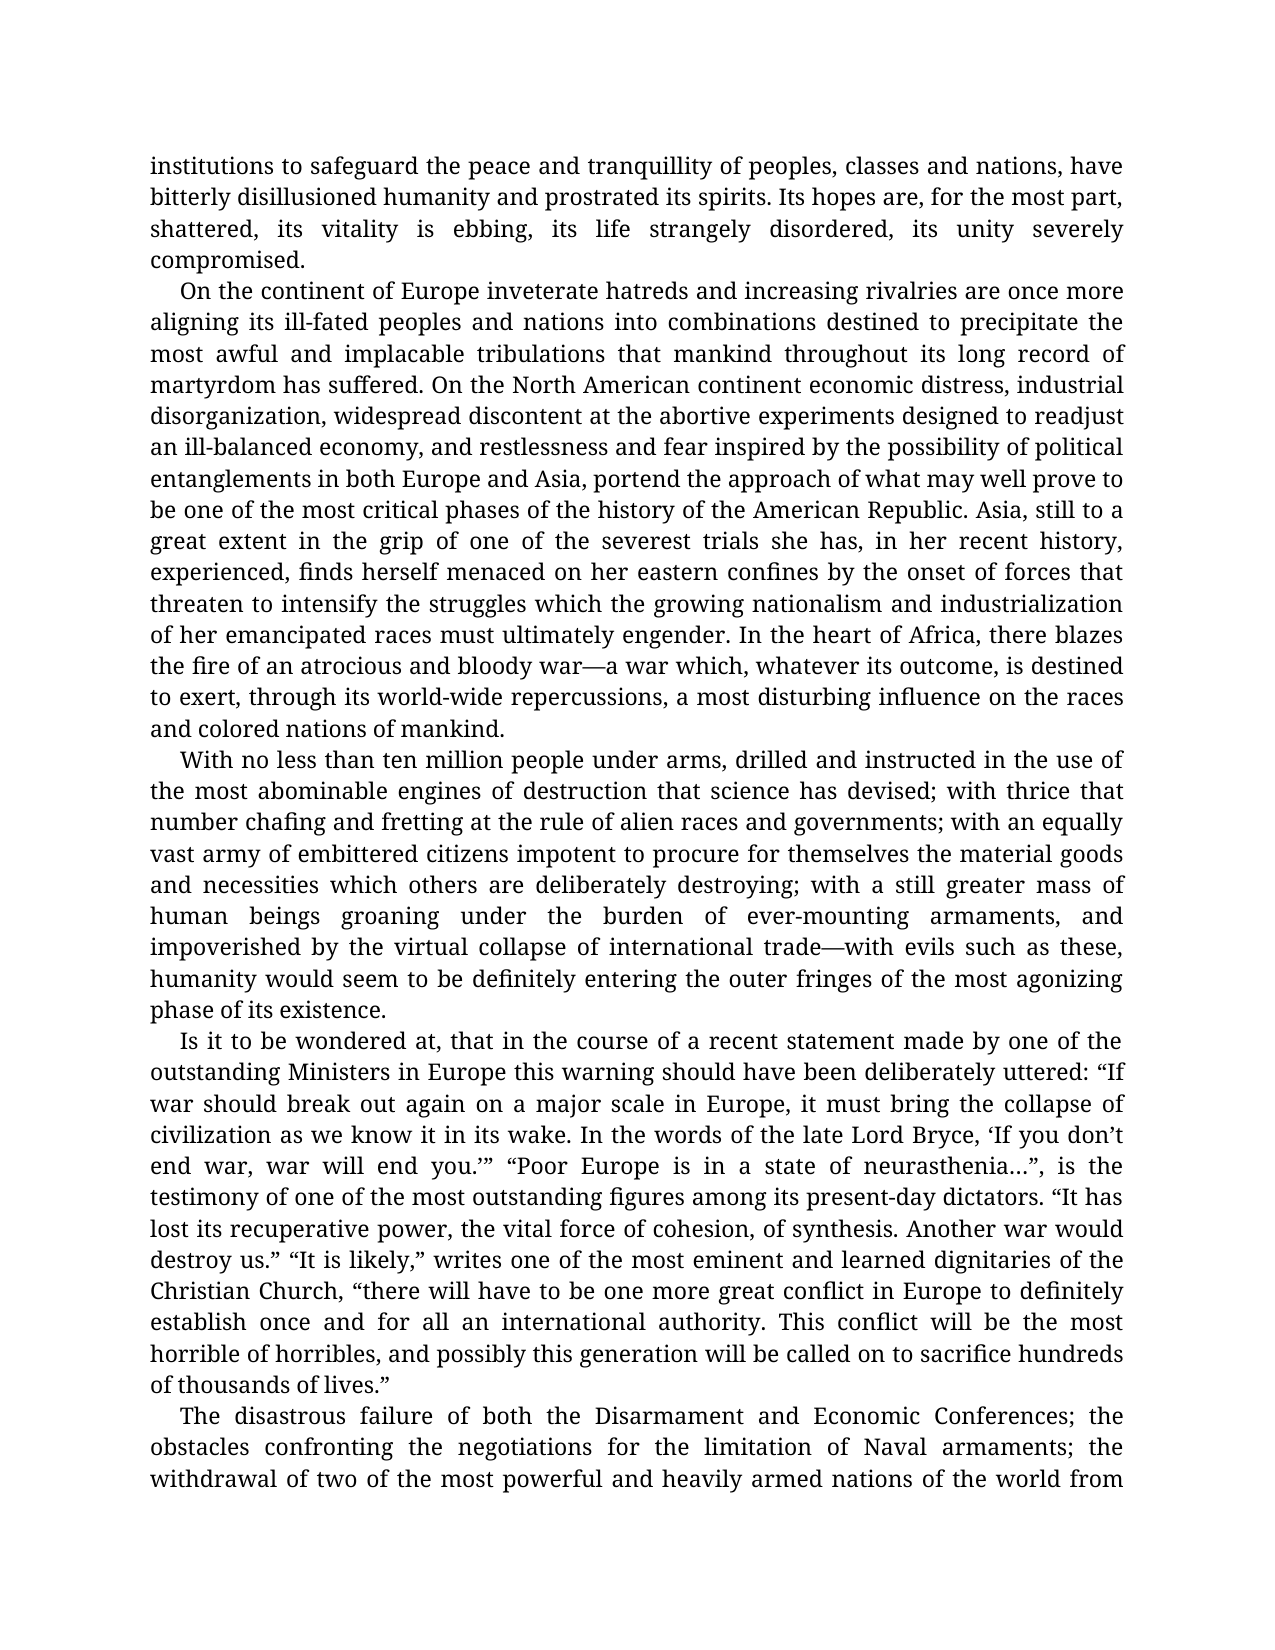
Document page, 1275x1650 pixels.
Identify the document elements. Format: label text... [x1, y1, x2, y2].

text Is it to be wondered at, that in the course of a recent statement made by one of the outstanding Ministers in Europe this warning should have been deliberately uttered: “If war should break out again on a major scale in Europe, it must bring the collapse of civilization as we know it in its wake. In the words of the late Lord Bryce, ‘If you don’t end war, war will end you.’” “Poor Europe is in a state of neurasthenia…”, is the testimony of one of the most outstanding figures among its present-day dictators. “It has lost its recuperative power, the vital force of cohesion, of synthesis. Another war would destroy us.” “It is likely,” writes one of the most eminent and learned dignitaries of the Christian Church, “there will have to be one more great conflict in Europe to definitely establish once and for all an international authority. This conflict will be the most horrible of horribles, and possibly this generation will be called on to sacrifice hundreds of thousands of lives.” [150, 1025, 1125, 1400]
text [150, 150, 1125, 275]
text With no less than ten million people under arms, drilled and instructed in the use of the most abominable engines of destruction that science has devised; with thrice that number chafing and fretting at the rule of alien races and governments; with an equally vast army of embittered citizens impotent to procure for themselves the material goods and necessities which others are deliberately destroying; with a still greater mass of human beings groaning under the burden of ever-mounting armaments, and impoverished by the virtual collapse of international trade—with evils such as these, humanity would seem to be definitely entering the outer fringes of the most agonizing phase of its existence. [150, 744, 1125, 1025]
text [150, 1400, 1125, 1494]
text On the continent of Europe inveterate hatreds and increasing rivalries are once more aligning its ill-fated peoples and nations into combinations destined to precipitate the most awful and implacable tribulations that mankind throughout its long record of martyrdom has suffered. On the North American continent economic distress, industrial disorganization, widespread discontent at the abortive experiments designed to readjust an ill-balanced economy, and restlessness and fear inspired by the possibility of political entanglements in both Europe and Asia, portend the approach of what may well prove to be one of the most critical phases of the history of the American Republic. Asia, still to a great extent in the grip of one of the severest trials she has, in her recent history, experienced, finds herself menaced on her eastern confines by the onset of forces that threaten to intensify the struggles which the growing nationalism and industrialization of her emancipated races must ultimately engender. In the heart of Africa, there blazes the fire of an atrocious and bloody war—a war which, whatever its outcome, is destined to exert, through its world-wide repercussions, a most disturbing influence on the races and colored nations of mankind. [150, 275, 1125, 744]
